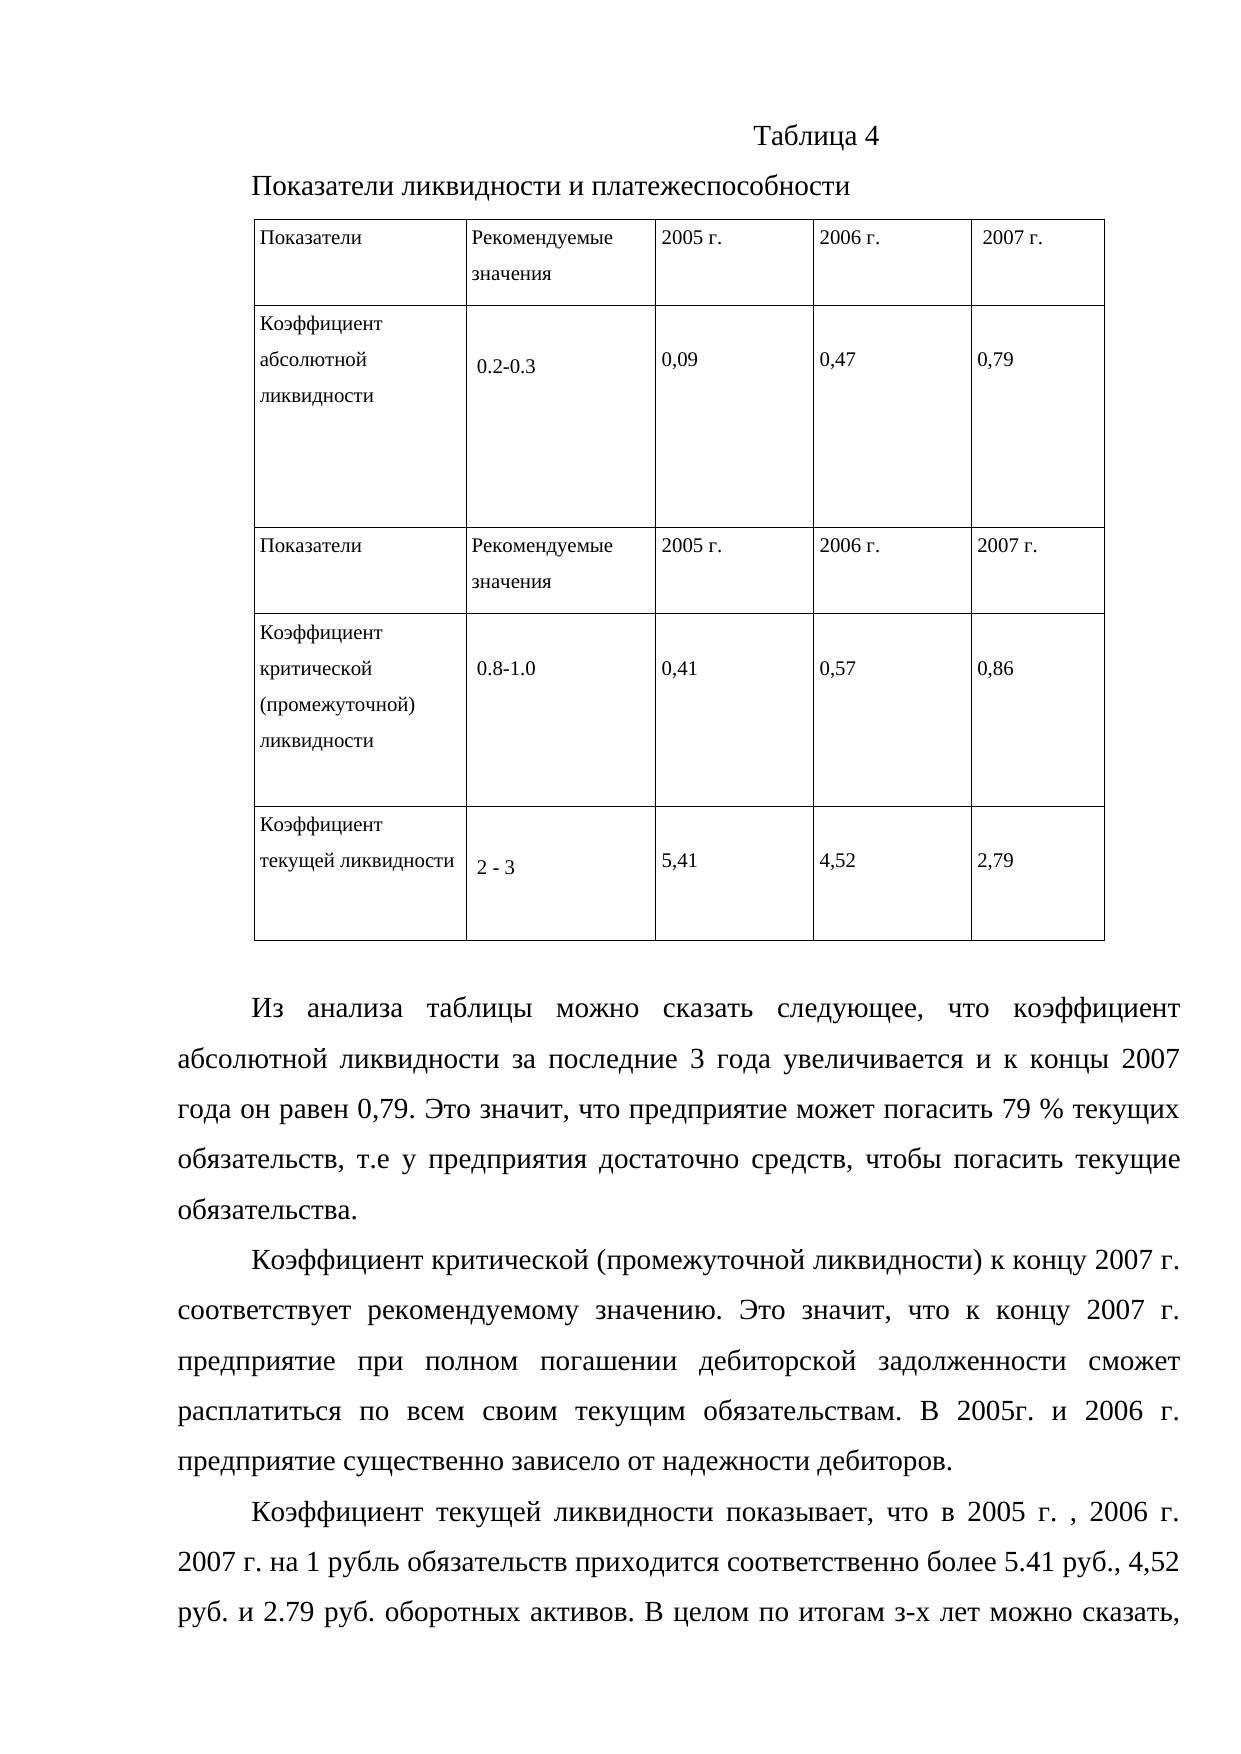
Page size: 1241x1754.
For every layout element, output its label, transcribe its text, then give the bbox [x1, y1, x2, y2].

table_header . [972, 220, 1104, 305]
table_cell Коэффициент абсолютной ликвидности [255, 306, 466, 527]
text Из анализа таблицы можно сказать следующее, что коэффициент абсолютной ликвидности за последние 3 года увеличивается и к концы 2007 года он равен 0,79. Это значит, что предприятие может погасить 79 % текущих обязательств, т.е у предприятия достаточно средств, чтобы погасить текущие обязательства. [177, 991, 1181, 1225]
table_cell 0,57 [814, 614, 971, 806]
table_cell . [656, 528, 813, 613]
table_header Рекомендуемые значения [467, 220, 655, 305]
table_cell 0,41 [656, 614, 813, 806]
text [177, 1494, 1181, 1628]
table_header . [656, 220, 813, 305]
table_cell 4,52 [814, 807, 971, 940]
table_cell . [814, 528, 971, 613]
table_cell 0,86 [972, 614, 1104, 806]
table_cell Рекомендуемые значения [467, 528, 655, 613]
text Коэффициент критической (промежуточной ликвидности) к концу . соответствует рекомендуемому значению. Это значит, что к концу . предприятие при полном погашении дебиторской задолженности сможет расплатиться по всем своим текущим обязательствам. В 2005г. и . предприятие существенно зависело от надежности дебиторов. [177, 1242, 1181, 1477]
table_cell . [972, 528, 1104, 613]
table_header Показатели [255, 220, 466, 305]
table_cell 0,09 [656, 306, 813, 527]
text Таблица 4 [177, 118, 1181, 152]
table_header . [814, 220, 971, 305]
table_cell 0.8-1.0 [467, 614, 655, 806]
table_cell 5,41 [656, 807, 813, 940]
table_cell 0,79 [972, 306, 1104, 527]
table_cell 0,47 [814, 306, 971, 527]
table_cell Коэффициент критической (промежуточной) ликвидности [255, 614, 466, 806]
text Показатели ликвидности и платежеспособности [177, 168, 1181, 202]
table_cell 0.2-0.3 [467, 306, 655, 527]
table_cell 2,79 [972, 807, 1104, 940]
table_cell Показатели [255, 528, 466, 613]
table_cell Коэффициент текущей ликвидности [255, 807, 466, 940]
table_cell 2 - 3 [467, 807, 655, 940]
